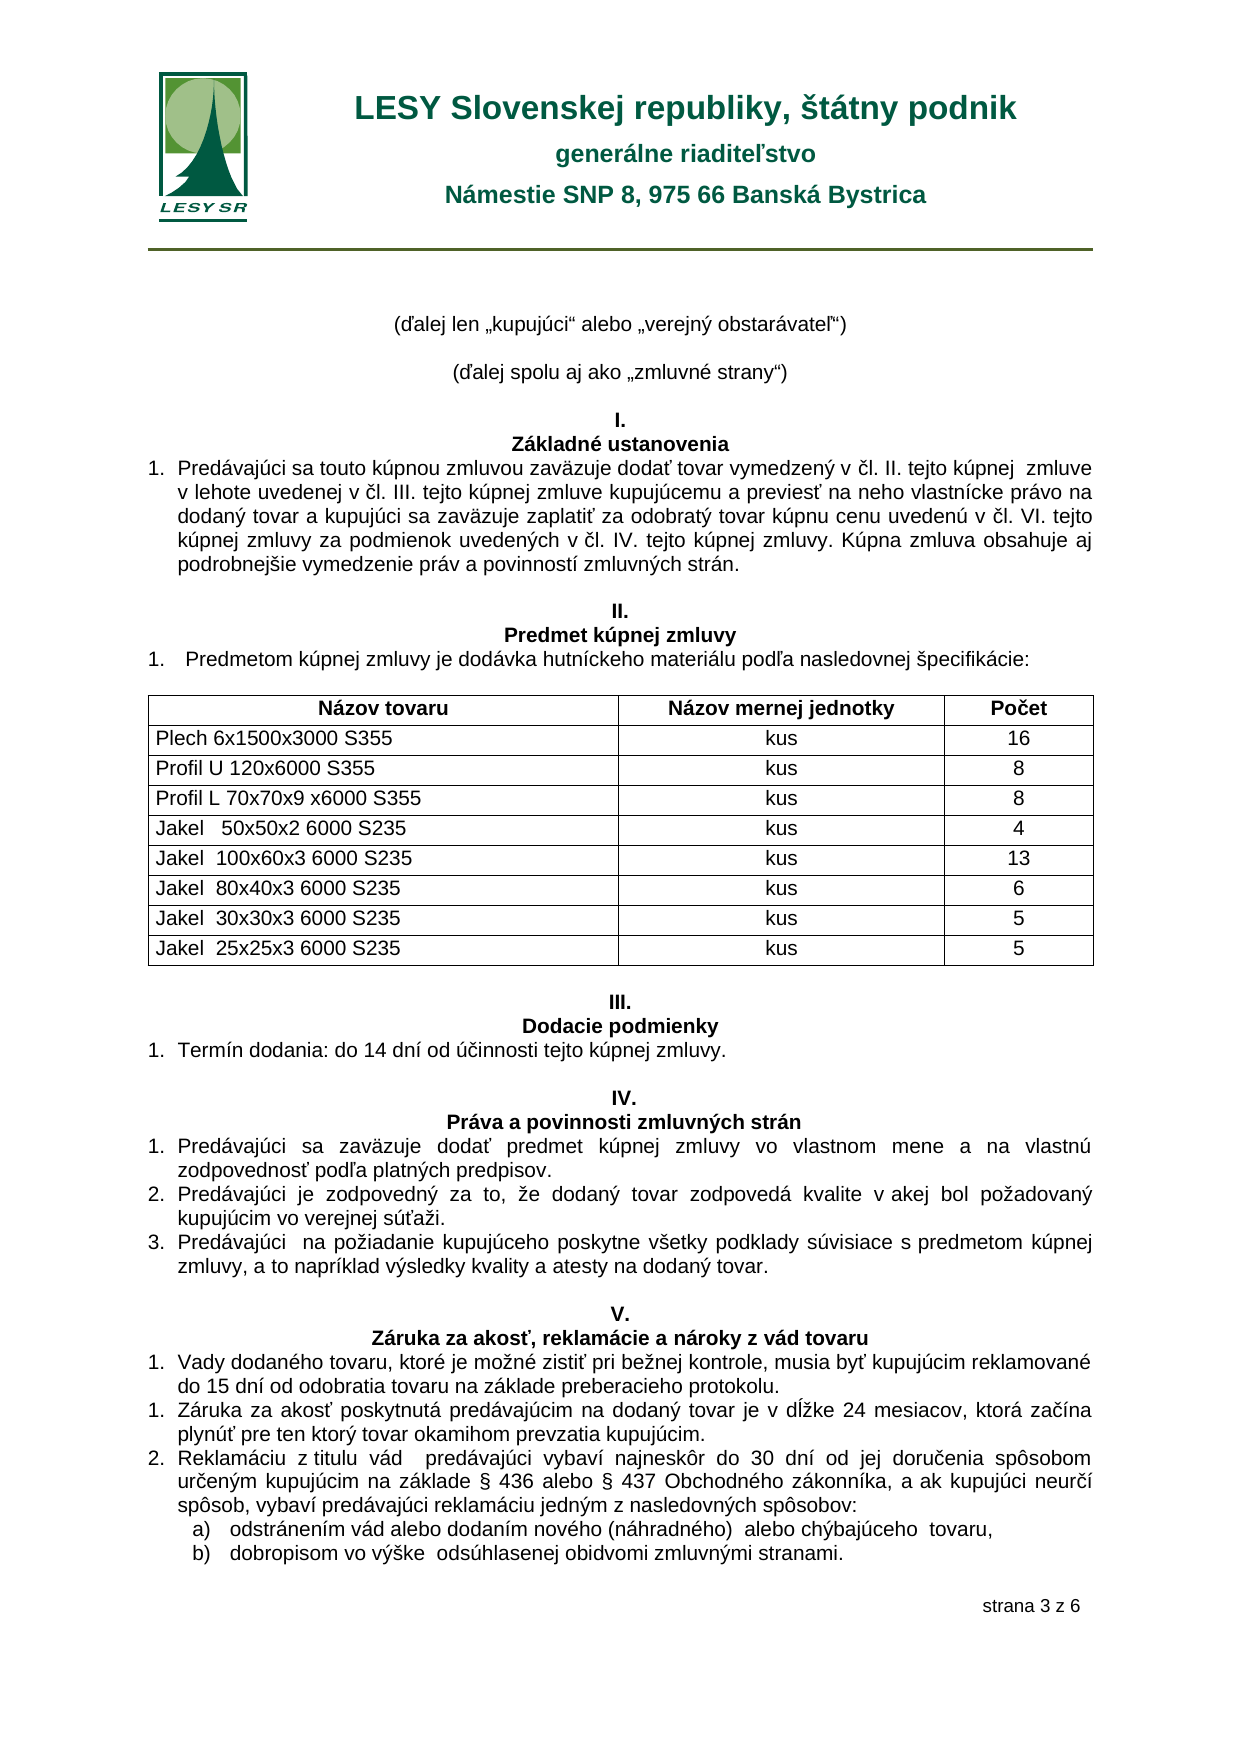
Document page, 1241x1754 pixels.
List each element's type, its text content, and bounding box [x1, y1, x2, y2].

table_cell Jakel 25x25x3 6000 S235 [149, 936, 618, 965]
list Termín dodania: do 14 dní od účinnosti tejto kúpnej zmluvy. [148, 1038, 1093, 1062]
text (ďalej len „kupujúci“ alebo „verejný obstarávateľ“) [148, 312, 1093, 336]
table_cell Plech 6x1500x3000 S355 [149, 726, 618, 755]
table_cell kus [619, 906, 944, 935]
list Predmetom kúpnej zmluvy je dodávka hutníckeho materiálu podľa nasledovnej špecifikácie: [148, 647, 1093, 671]
text Dodacie podmienky [148, 1014, 1093, 1038]
table_cell Jakel 100x60x3 6000 S235 [149, 846, 618, 875]
table_cell 4 [945, 816, 1093, 845]
list Záruka za akosť poskytnutá predávajúcim na dodaný tovar je v dĺžke 24 mesiacov, ktorá začína plynúť pre ten ktorý tovar okamihom prevzatia kupujúcim. [148, 1397, 1093, 1445]
table_cell kus [619, 726, 944, 755]
text Práva a povinnosti zmluvných strán [155, 1110, 1093, 1134]
text II. [148, 599, 1093, 623]
table_cell 16 [945, 726, 1093, 755]
list odstránením vád alebo dodaním nového (náhradného) alebo chýbajúceho tovaru, [192, 1517, 1093, 1541]
text (ďalej spolu aj ako „zmluvné strany“) [148, 360, 1093, 384]
table_cell kus [619, 876, 944, 905]
table_cell kus [619, 816, 944, 845]
table_cell Profil U 120x6000 S355 [149, 756, 618, 785]
table_cell 13 [945, 846, 1093, 875]
table_cell 5 [945, 936, 1093, 965]
text III. [148, 990, 1093, 1014]
list Reklamáciu z titulu vád predávajúci vybaví najneskôr do 30 dní od jej doručenia spôsobom určeným kupujúcim na základe § 436 alebo § 437 Obchodného zákonníka, a ak kupujúci neurčí spôsob, vybaví predávajúci reklamáciu jedným z nasledovných spôsobov: [148, 1445, 1093, 1517]
list Vady dodaného tovaru, ktoré je možné zistiť pri bežnej kontrole, musia byť kupujúcim reklamované do 15 dní od odobratia tovaru na základe preberacieho protokolu. [148, 1349, 1093, 1397]
table_cell 5 [945, 906, 1093, 935]
table_cell 6 [945, 876, 1093, 905]
text Predmet kúpnej zmluvy [148, 623, 1093, 647]
table_header Názov mernej jednotky [619, 696, 944, 725]
table_cell 8 [945, 756, 1093, 785]
table_cell kus [619, 936, 944, 965]
table_cell kus [619, 786, 944, 815]
list Predávajúci sa zaväzuje dodať predmet kúpnej zmluvy vo vlastnom mene a na vlastnú zodpovednosť podľa platných predpisov. [148, 1134, 1093, 1182]
table_header Názov tovaru [149, 696, 618, 725]
list dobropisom vo výške odsúhlasenej obidvomi zmluvnými stranami. [192, 1541, 1093, 1565]
text IV. [156, 1086, 1093, 1110]
text V. [148, 1302, 1093, 1326]
list Predávajúci na požiadanie kupujúceho poskytne všetky podklady súvisiace s predmetom kúpnej zmluvy, a to napríklad výsledky kvality a atesty na dodaný tovar. [148, 1230, 1093, 1278]
list Predávajúci je zodpovedný za to, že dodaný tovar zodpovedá kvalite v akej bol požadovaný kupujúcim vo verejnej súťaži. [148, 1182, 1093, 1230]
table_cell Jakel 50x50x2 6000 S235 [149, 816, 618, 845]
table_header Počet [945, 696, 1093, 725]
table_cell Jakel 30x30x3 6000 S235 [149, 906, 618, 935]
list Predávajúci sa touto kúpnou zmluvou zaväzuje dodať tovar vymedzený v čl. II. tejto kúpnej zmluve v lehote uvedenej v čl. III. tejto kúpnej zmluve kupujúcemu a previesť na neho vlastnícke právo na dodaný tovar a kupujúci sa zaväzuje zaplatiť za odobratý tovar kúpnu cenu uvedenú v čl. VI. tejto kúpnej zmluvy za podmienok uvedených v čl. IV. tejto kúpnej zmluvy. Kúpna zmluva obsahuje aj podrobnejšie vymedzenie práv a povinností zmluvných strán. [148, 456, 1093, 575]
text I. [148, 408, 1093, 432]
table_cell kus [619, 756, 944, 785]
table_cell 8 [945, 786, 1093, 815]
table_cell Profil L 70x70x9 x6000 S355 [149, 786, 618, 815]
text Základné ustanovenia [148, 432, 1093, 456]
table_cell Jakel 80x40x3 6000 S235 [149, 876, 618, 905]
text Záruka za akosť, reklamácie a nároky z vád tovaru [148, 1326, 1093, 1349]
table_cell kus [619, 846, 944, 875]
